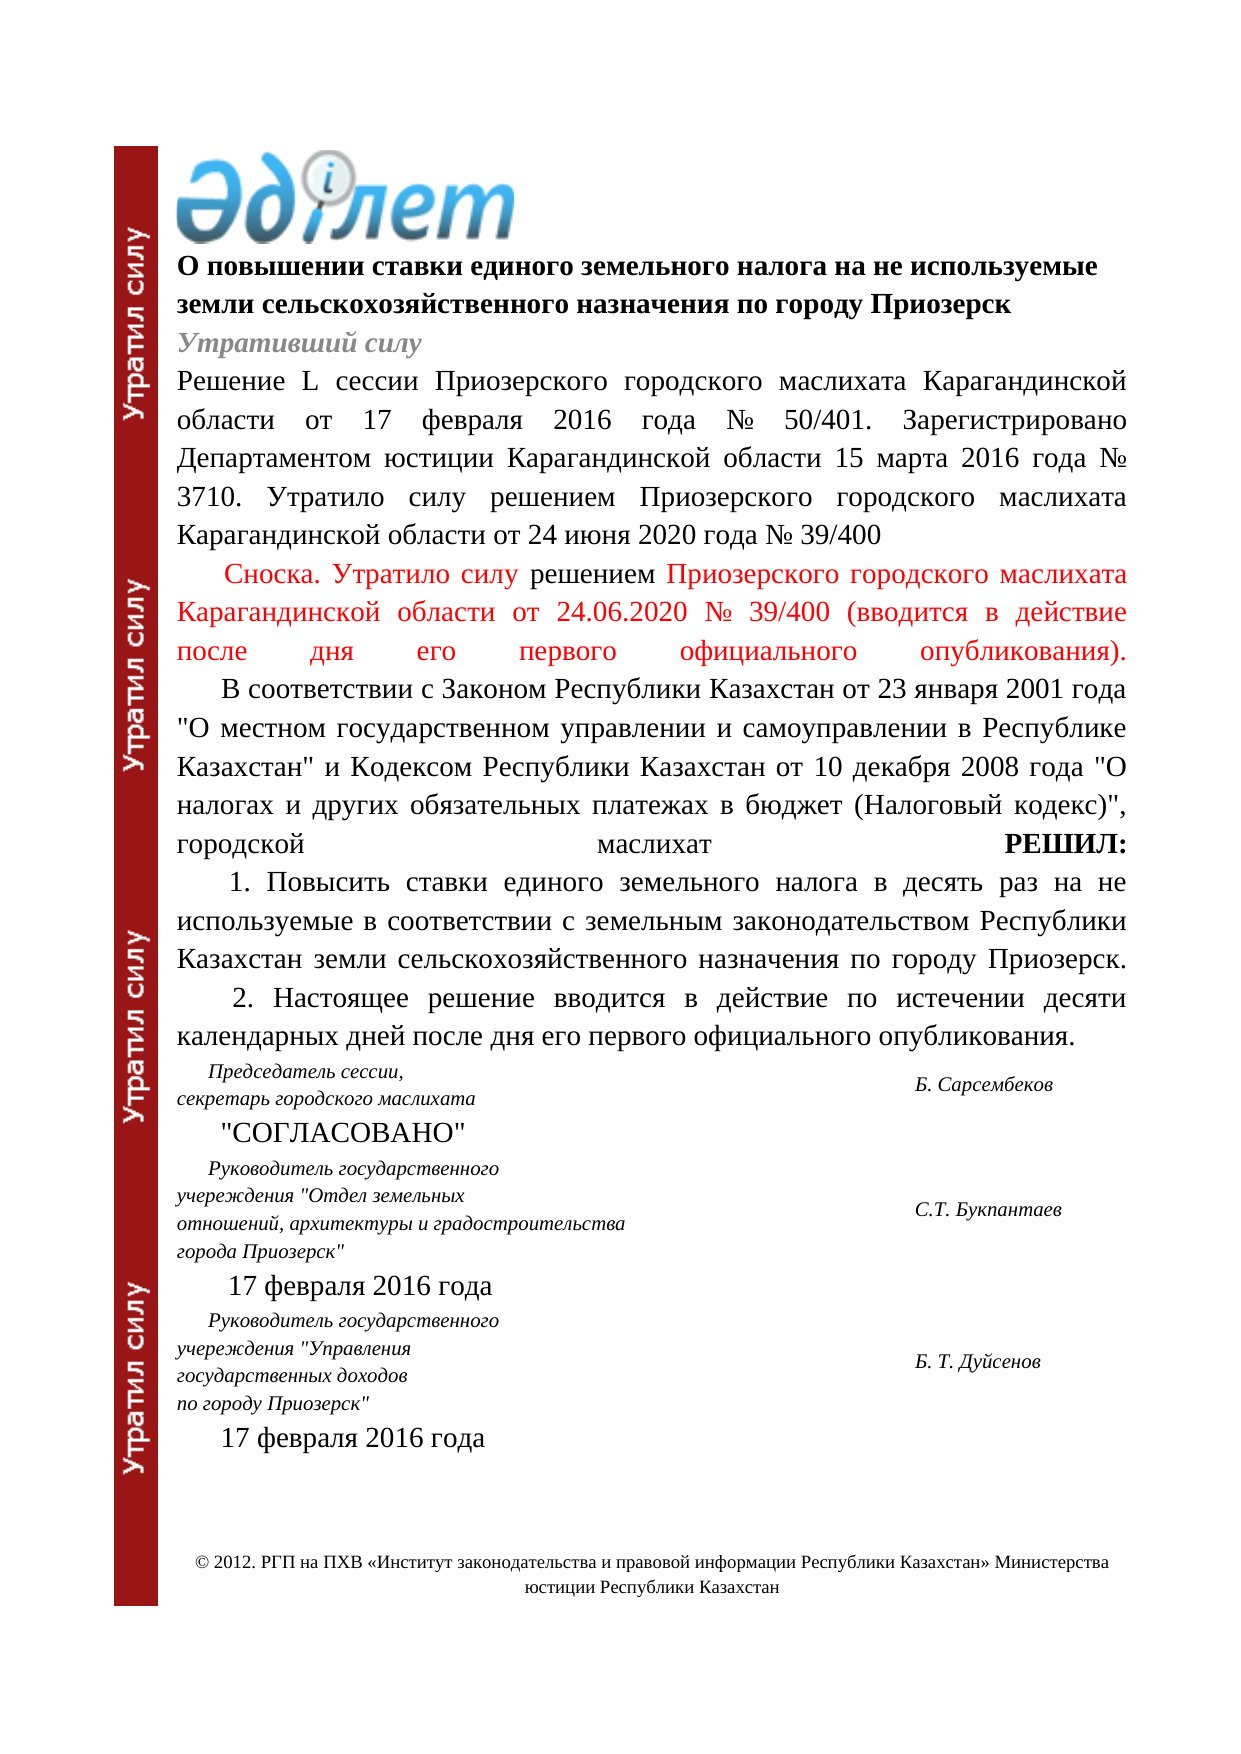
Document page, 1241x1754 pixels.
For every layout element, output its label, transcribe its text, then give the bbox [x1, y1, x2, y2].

text Решение L сессии Приозерского городского маслихата Карагандинской области от 17 февраля 2016 года № 50/401. Зарегистрировано Департаментом юстиции Карагандинской области 15 марта 2016 года № 3710. Утратило силу решением Приозерского городского маслихата Карагандинской области от 24 июня 2020 года № 39/400 [112, 363, 1128, 551]
text О повышении ставки единого земельного налога на не используемые земли сельскохозяйственного назначения по городу Приозерск [112, 248, 1128, 320]
picture [114, 146, 158, 248]
picture [114, 1052, 158, 1057]
picture [114, 551, 158, 556]
table_header Председатель сессии, секретарь городского маслихата [101, 1057, 913, 1116]
picture [176, 150, 515, 244]
text Сноска. Утратило силу решением Приозерского городского маслихата Карагандинской области от 24.06.2020 № 39/400 (вводится в действие после дня его первого официального опубликования). В соответствии с Законом Республики Казахстан от 23 января 2001 года "О местном государственном управлении и самоуправлении в Республике Казахстан" и Кодексом Республики Казахстан от 10 декабря 2008 года "О налогах и других обязательных платежах в бюджет (Налоговый кодекс)", городской маслихат РЕШИЛ: 1. Повысить ставки единого земельного налога в десять раз на не используемые в соответствии с земельным законодательством Республики Казахстан земли сельскохозяйственного назначения по городу Приозерск. 2. Настоящее решение вводится в действие по истечении десяти календарных дней после дня его первого официального опубликования. [112, 556, 1128, 1052]
text "СОГЛАСОВАНО" [112, 1116, 1128, 1149]
text 17 февраля 2016 года [112, 1268, 1128, 1302]
table_header Б. Т. Дуйсенов [913, 1307, 1240, 1420]
picture [114, 1597, 158, 1606]
text © 2012. РГП на ПХВ «Институт законодательства и правовой информации Республики Казахстан» Министерства юстиции Республики Казахстан [112, 1551, 1128, 1597]
picture [114, 1302, 158, 1307]
text Утративший силу [112, 325, 1128, 358]
table_header Руководитель государственного учереждения "Управления государственных доходов по городу Приозерск" [101, 1307, 913, 1420]
picture [114, 358, 158, 363]
table_header Б. Сарсембеков [913, 1057, 1240, 1116]
picture [114, 320, 158, 325]
picture [114, 1149, 158, 1154]
picture [114, 1454, 158, 1551]
table_header Руководитель государственного учереждения "Отдел земельных отношений, архитектуры и градостроительства города Приозерск" [101, 1154, 913, 1268]
table_header С.Т. Букпантаев [913, 1154, 1240, 1268]
text 17 февраля 2016 года [112, 1420, 1128, 1454]
